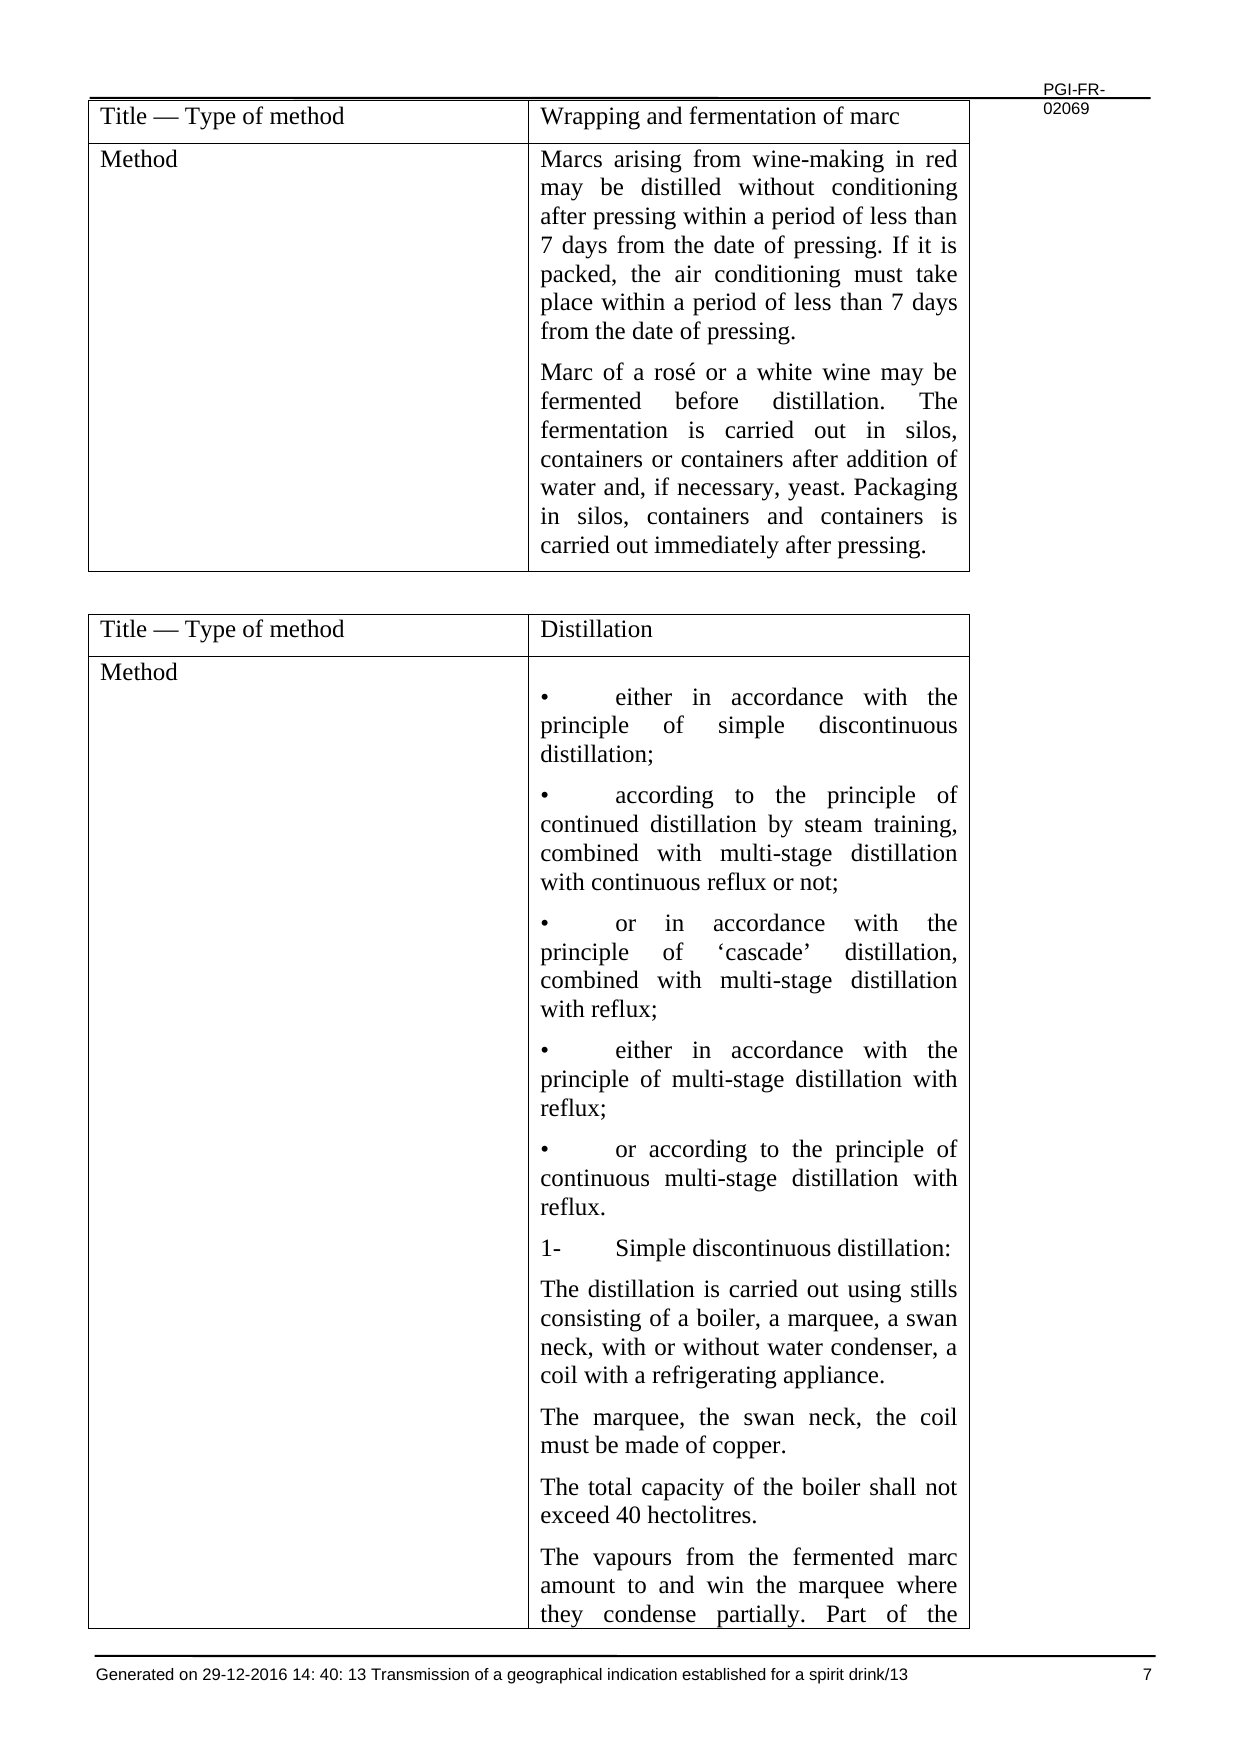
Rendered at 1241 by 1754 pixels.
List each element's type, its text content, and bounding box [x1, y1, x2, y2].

table_header Title — Type of method [89, 615, 528, 656]
table_header Title — Type of method [89, 101, 528, 143]
table_cell Method [89, 144, 528, 571]
table_cell Method [89, 657, 528, 1628]
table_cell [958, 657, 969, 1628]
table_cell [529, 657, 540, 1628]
table_cell Marcs arising from wine-making in red may be distilled without conditioning after pressing within a period of less than 7 days from the date of pressing. If it is packed, the air conditioning must take place within a period of less than 7 days from the date of pressing. Marc of a rosé or a white wine may be fermented before distillation. The fermentation is carried out in silos, containers or containers after addition of water and, if necessary, yeast. Packaging in silos, containers and containers is carried out immediately after pressing. [529, 144, 969, 571]
table_header Wrapping and fermentation of marc [529, 101, 969, 143]
table_header Distillation [529, 615, 969, 656]
